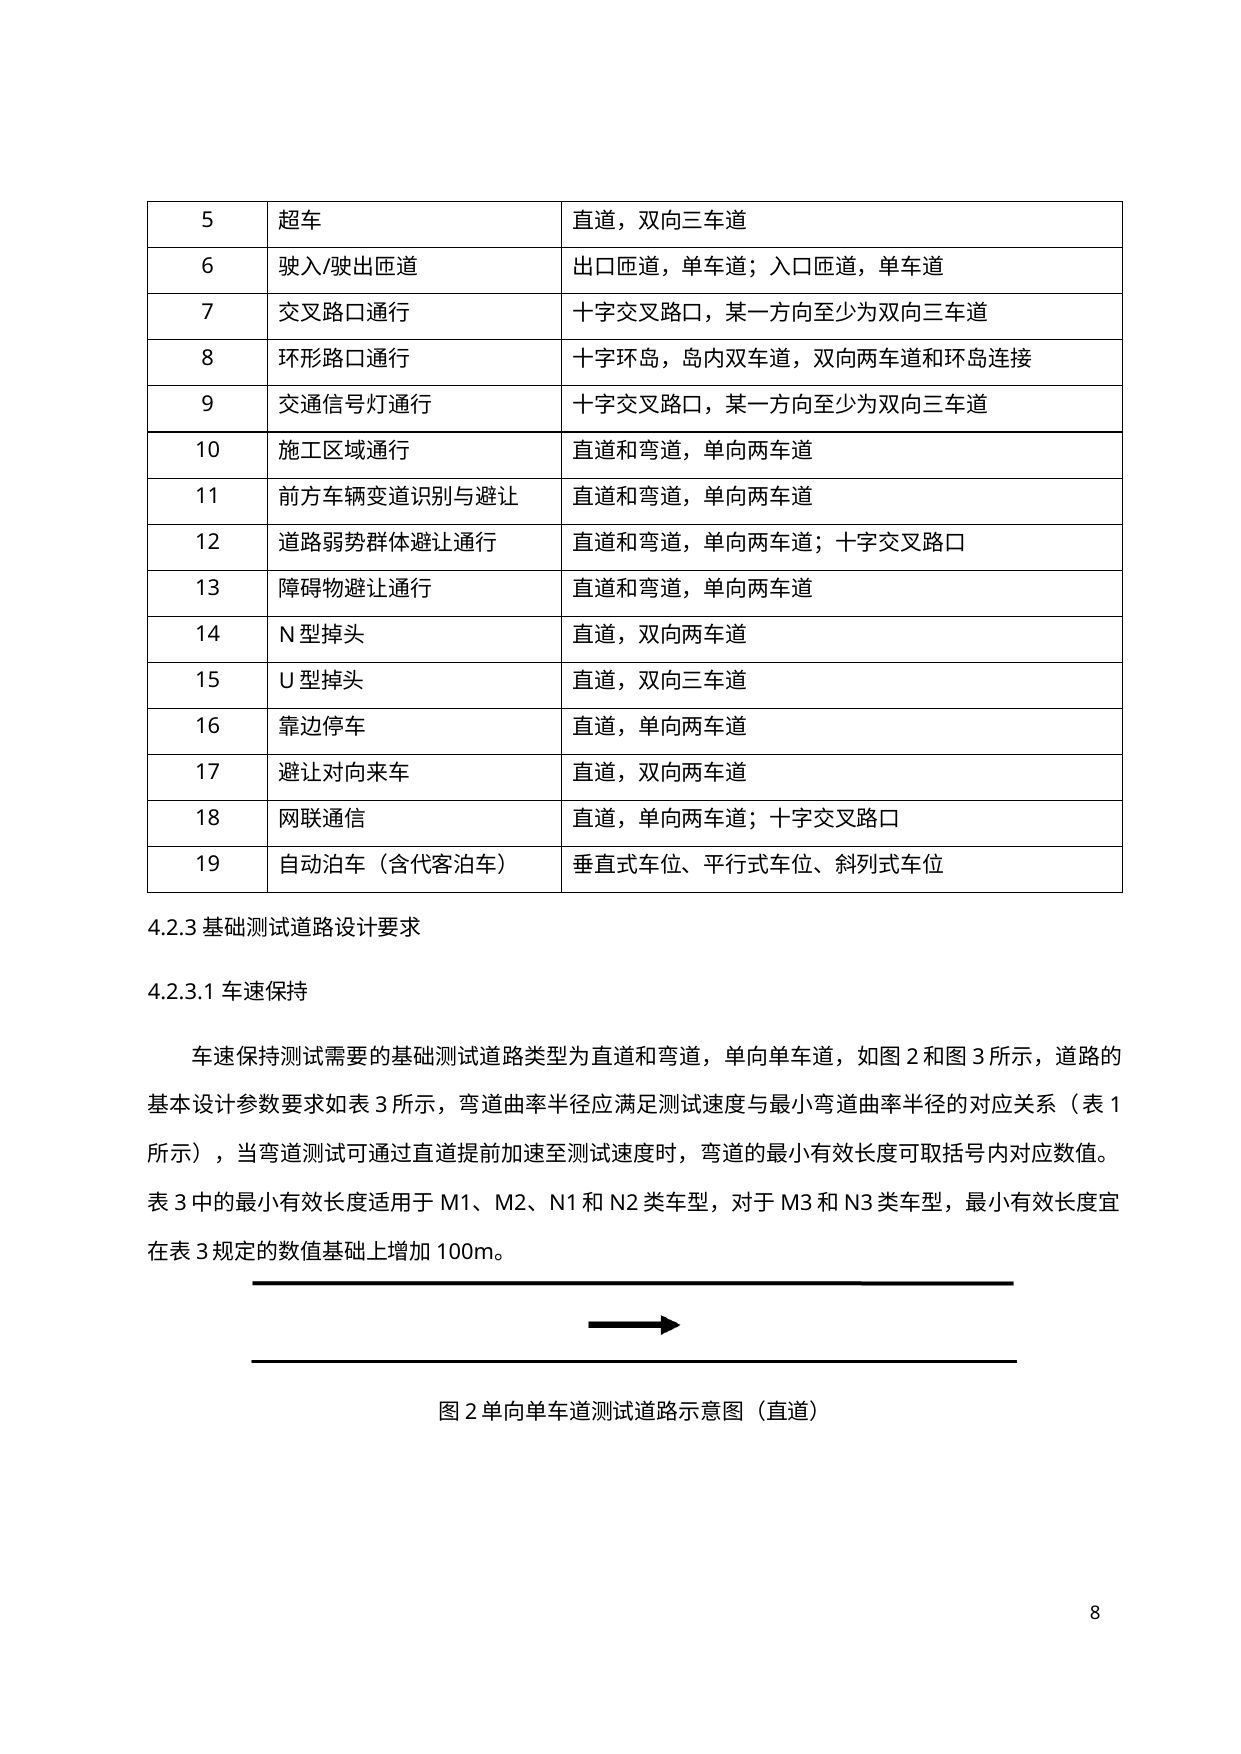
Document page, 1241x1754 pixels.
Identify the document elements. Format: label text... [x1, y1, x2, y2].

table_cell U型掉头 [268, 663, 561, 708]
text 4.2.3.1 车速保持 [148, 974, 1122, 1006]
table_cell 18 [148, 801, 267, 846]
table_cell 17 [148, 755, 267, 800]
table_cell 环形路口通行 [268, 340, 561, 385]
table_cell 十字交叉路口，某一方向至少为双向三车道 [562, 294, 1122, 339]
table_cell 14 [148, 617, 267, 662]
table_cell 直道和弯道，单向两车道 [562, 571, 1122, 616]
table_cell 6 [148, 248, 267, 293]
table_cell 交叉路口通行 [268, 294, 561, 339]
table_cell 障碍物避让通行 [268, 571, 561, 616]
table_cell 直道和弯道，单向两车道 [562, 479, 1122, 523]
table_cell 直道，双向两车道 [562, 755, 1122, 800]
table_cell 道路弱势群体避让通行 [268, 525, 561, 569]
table_cell 8 [148, 340, 267, 385]
table_cell 7 [148, 294, 267, 339]
table_cell N型掉头 [268, 617, 561, 662]
table_cell 自动泊车（含代客泊车） [268, 847, 561, 892]
table_cell 直道，双向三车道 [562, 202, 1122, 247]
table_cell 直道，双向三车道 [562, 663, 1122, 708]
table_cell 十字交叉路口，某一方向至少为双向三车道 [562, 386, 1122, 431]
table_cell 施工区域通行 [268, 433, 561, 477]
table_cell 直道，单向两车道；十字交叉路口 [562, 801, 1122, 846]
table_cell 直道和弯道，单向两车道；十字交叉路口 [562, 525, 1122, 569]
table_cell 16 [148, 709, 267, 754]
table_cell 出口匝道，单车道；入口匝道，单车道 [562, 248, 1122, 293]
table_cell 13 [148, 571, 267, 616]
table_cell 超车 [268, 202, 561, 247]
table_cell 15 [148, 663, 267, 708]
table_cell 交通信号灯通行 [268, 386, 561, 431]
table_cell 驶入/驶出匝道 [268, 248, 561, 293]
table_cell 19 [148, 847, 267, 892]
picture [251, 1281, 1019, 1363]
table_cell 直道，单向两车道 [562, 709, 1122, 754]
table_cell 直道，双向两车道 [562, 617, 1122, 662]
table_cell 10 [148, 433, 267, 477]
table_cell 9 [148, 386, 267, 431]
table_cell 直道和弯道，单向两车道 [562, 433, 1122, 477]
text 图2单向单车道测试道路示意图（直道） [148, 1394, 1122, 1427]
table_cell 11 [148, 479, 267, 523]
text 4.2.3 基础测试道路设计要求 [148, 909, 1122, 942]
table_cell 5 [148, 202, 267, 247]
table_cell 避让对向来车 [268, 755, 561, 800]
table_cell 12 [148, 525, 267, 569]
table_cell 靠边停车 [268, 709, 561, 754]
table_cell 十字环岛，岛内双车道，双向两车道和环岛连接 [562, 340, 1122, 385]
table_cell 网联通信 [268, 801, 561, 846]
table_cell 垂直式车位、平行式车位、斜列式车位 [562, 847, 1122, 892]
table_cell 前方车辆变道识别与避让 [268, 479, 561, 523]
